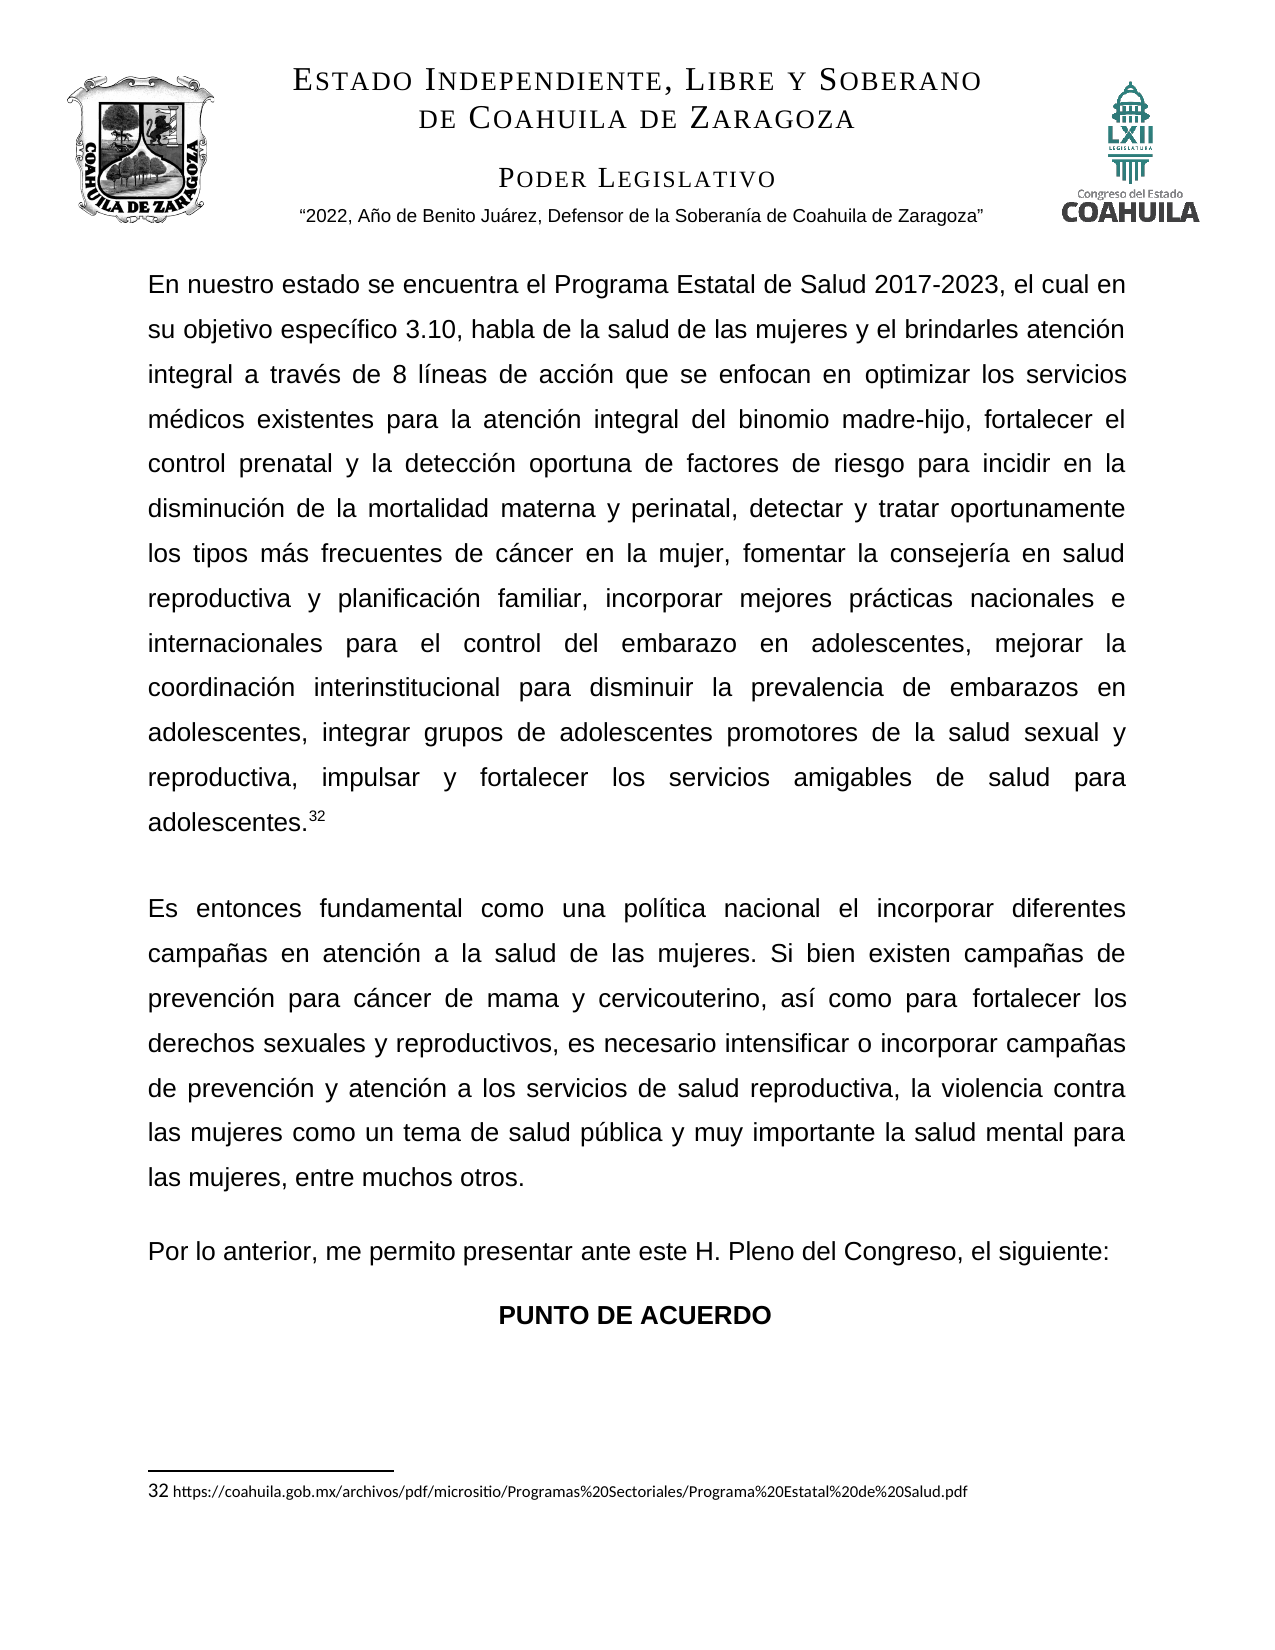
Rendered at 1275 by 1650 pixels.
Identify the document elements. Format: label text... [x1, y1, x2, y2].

picture [1052, 66, 1212, 234]
picture [66, 76, 215, 223]
text Es entonces fundamental como una política nacional el incorporar diferentes campañas en atención a la salud de las mujeres. Si bien existen campañas de prevención para cáncer de mama y cervicouterino, así como para fortalecer los derechos sexuales y reproductivos, es necesario intensificar o incorporar campañas de prevención y atención a los servicios de salud reproductiva, la violencia contra las mujeres como un tema de salud pública y muy importante la salud mental para las mujeres, entre muchos otros. [148, 893, 1127, 1192]
text PUNTO DE ACUERDO [148, 1300, 1122, 1330]
text Por lo anterior, me permito presentar ante este H. Pleno del Congreso, el siguiente: [573, 1236, 1127, 1266]
text En nuestro estado se encuentra el Programa Estatal de Salud 2017-2023, el cual en su objetivo específico 3.10, habla de la salud de las mujeres y el brindarles atención integral a través de 8 líneas de acción que se enfocan en optimizar los servicios médicos existentes para la atención integral del binomio madre-hijo, fortalecer el control prenatal y la detección oportuna de factores de riesgo para incidir en la disminución de la mortalidad materna y perinatal, detectar y tratar oportunamente los tipos más frecuentes de cáncer en la mujer, fomentar la consejería en salud reproductiva y planificación familiar, incorporar mejores prácticas nacionales e internacionales para el control del embarazo en adolescentes, mejorar la coordinación interinstitucional para disminuir la prevalencia de embarazos en adolescentes, integrar grupos de adolescentes promotores de la salud sexual y reproductiva, impulsar y fortalecer los servicios amigables de salud para adolescentes. [148, 269, 1127, 837]
